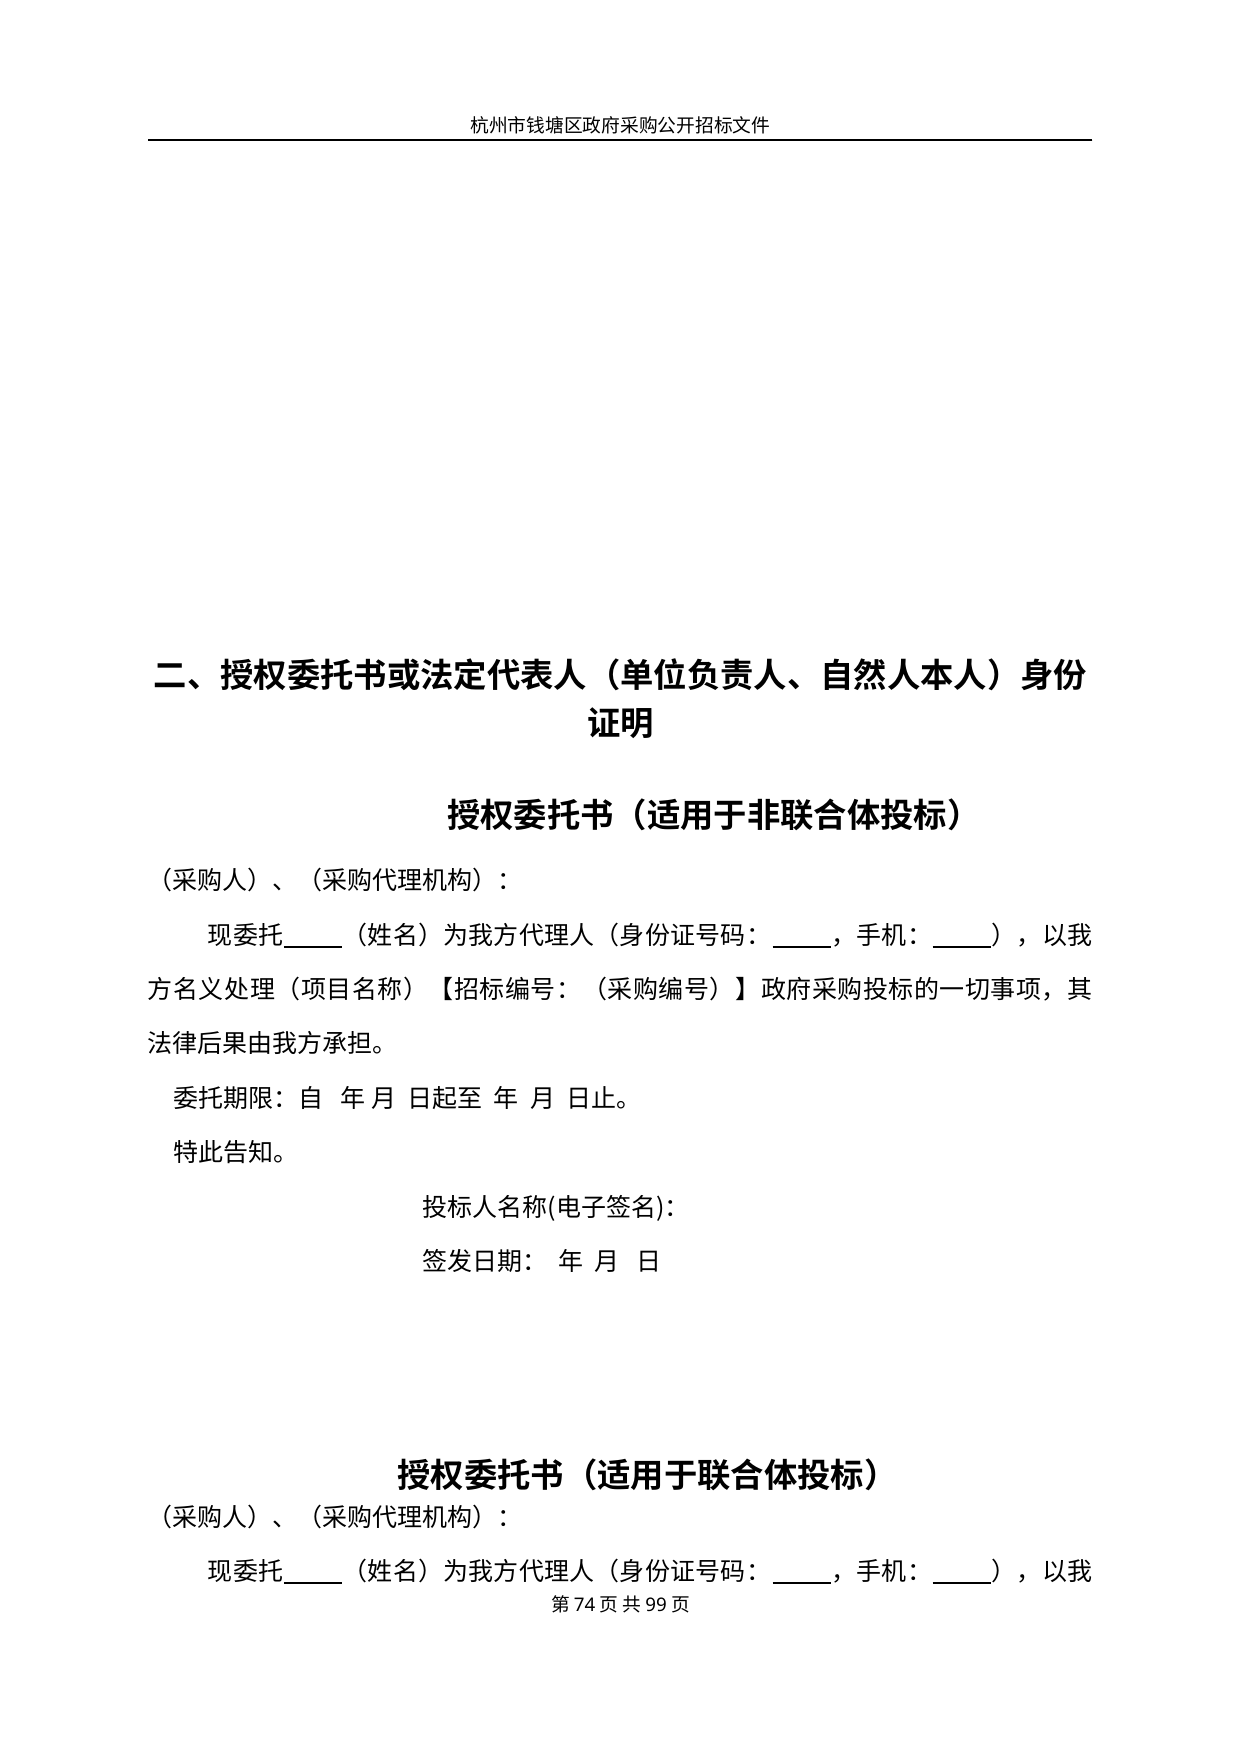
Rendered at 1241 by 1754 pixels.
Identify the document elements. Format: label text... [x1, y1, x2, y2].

text （采购人）、（采购代理机构）： [148, 1497, 1092, 1533]
text 授权委托书（适用于联合体投标） [148, 1449, 1092, 1497]
text 二、授权委托书或法定代表人（单位负责人、自然人本人）身份证明 [148, 649, 1092, 745]
text 特此告知。 [148, 1133, 1092, 1169]
text 现委托 （姓名）为我方代理人（身份证号码： ，手机： ），以我方名义处理（项目名称）【招标编号：（采购编号）】政府采购投标的一切事项，其法律后果由我方承担。 [148, 915, 1092, 1060]
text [148, 1551, 1092, 1588]
text 委托期限：自 年 月 日起至 年 月 日止。 [148, 1078, 1092, 1114]
text 授权委托书（适用于非联合体投标） [148, 788, 1092, 837]
text （采购人）、（采购代理机构）： [148, 861, 1092, 897]
text 签发日期： 年 月 日 [148, 1241, 1092, 1278]
text 投标人名称(电子签名)： [148, 1187, 1092, 1223]
